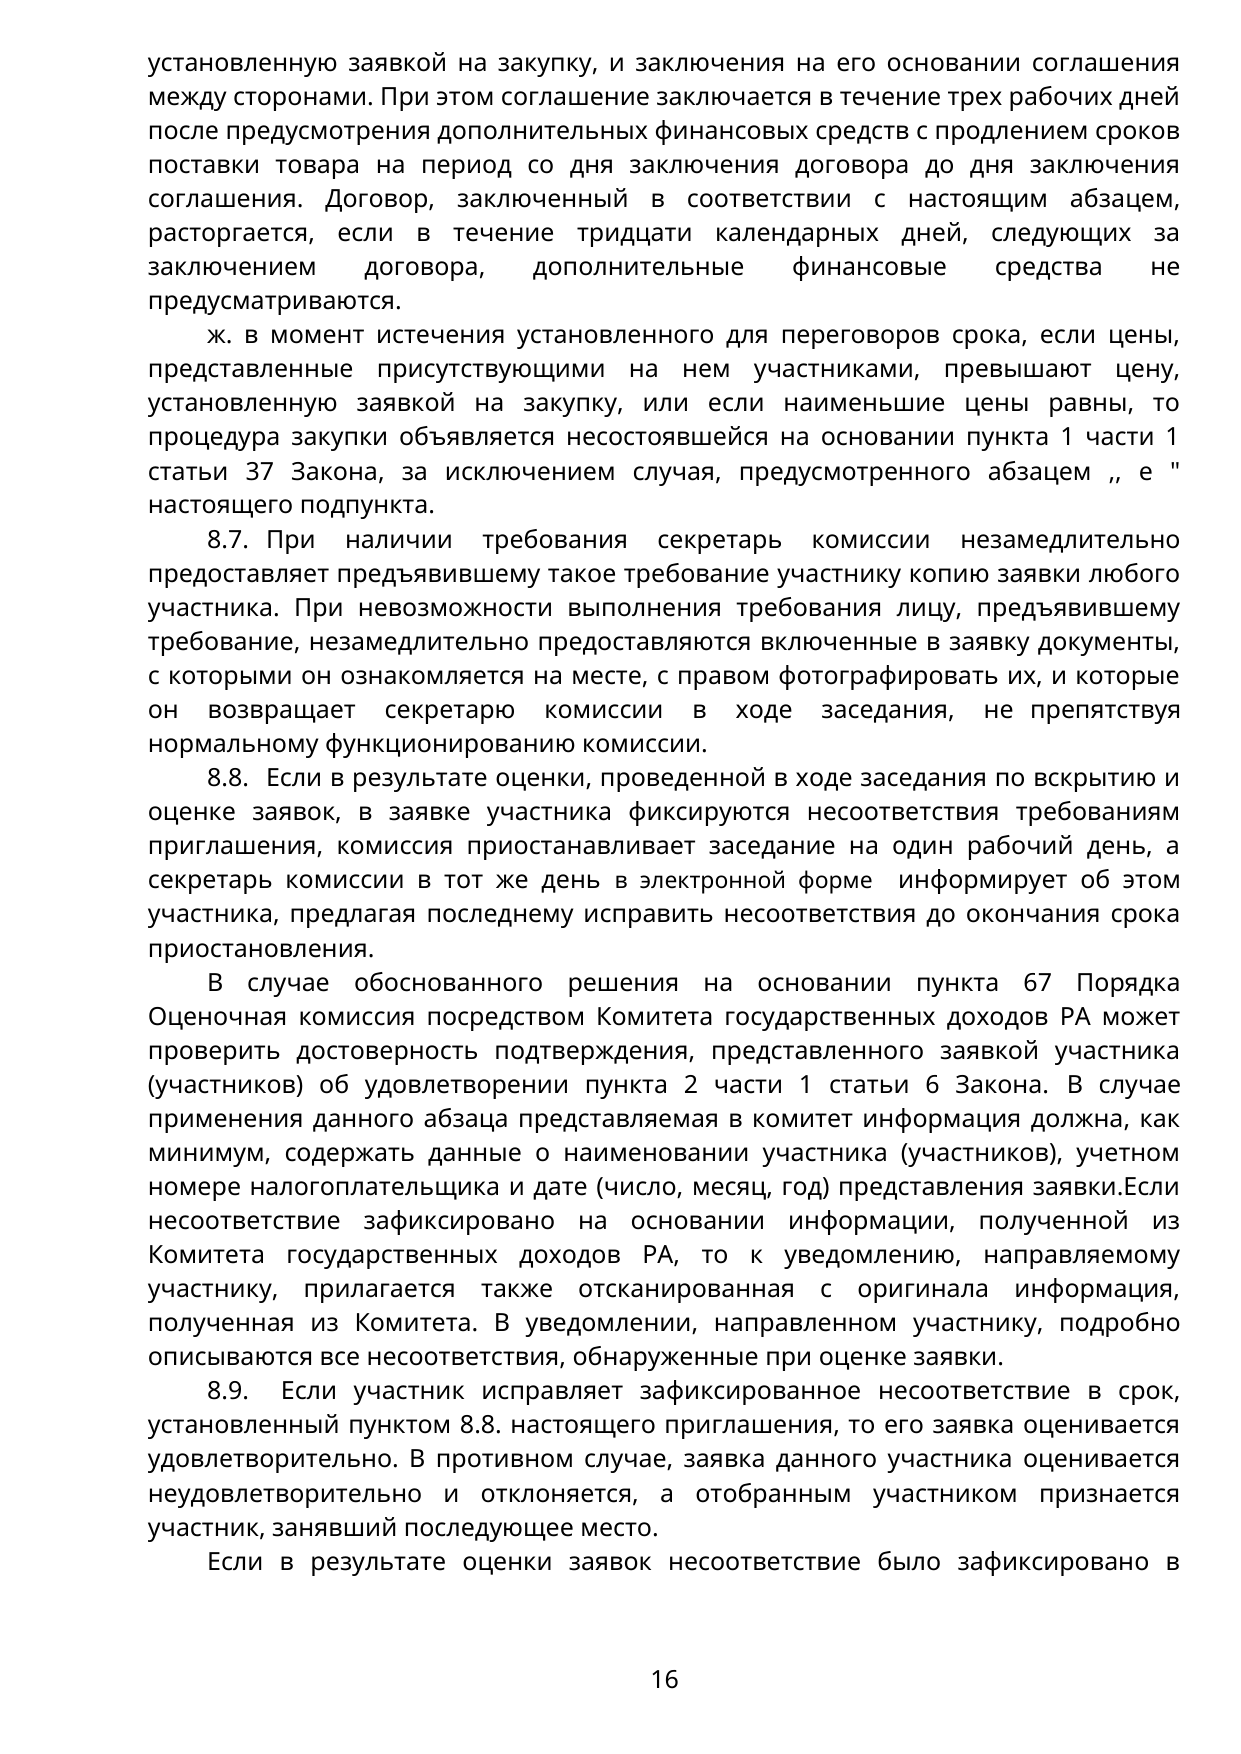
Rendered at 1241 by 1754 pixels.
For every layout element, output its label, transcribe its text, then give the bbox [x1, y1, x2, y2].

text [148, 1543, 1181, 1577]
text 8.8. Если в результате оценки, проведенной в ходе заседания по вскрытию и оценке заявок, в заявке участника фиксируются несоответствия требованиям приглашения, комиссия приостанавливает заседание на один рабочий день, а секретарь комиссии в тот же день в электронной форме информирует об этом участника, предлагая последнему исправить несоответствия до окончания срока приостановления. [148, 760, 1181, 964]
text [148, 44, 1181, 317]
text 8.7. При наличии требования секретарь комиссии незамедлительно предоставляет предъявившему такое требование участнику копию заявки любого участника. При невозможности выполнения требования лицу, предъявившему требование, незамедлительно предоставляются включенные в заявку документы, с которыми он ознакомляется на месте, с правом фотографировать их, и которые он возвращает секретарю комиссии в ходе заседания, не препятствуя нормальному функционированию комиссии. [148, 521, 1181, 760]
text ж. в момент истечения установленного для переговоров срока, если цены, представленные присутствующими на нем участниками, превышают цену, установленную заявкой на закупку, или если наименьшие цены равны, то процедура закупки объявляется несостоявшейся на основании пункта 1 части 1 статьи 37 Закона, за исключением случая, предусмотренного абзацем ,, е " настоящего подпункта. [148, 317, 1181, 521]
text В случае обоснованного решения на основании пункта 67 Порядка Оценочная комиссия посредством Комитета государственных доходов РА может проверить достоверность подтверждения, представленного заявкой участника (участников) об удовлетворении пункта 2 части 1 статьи 6 Закона. В случае применения данного абзаца представляемая в комитет информация должна, как минимум, содержать данные о наименовании участника (участников), учетном номере налогоплательщика и дате (число, месяц, год) представления заявки.Если несоответствие зафиксировано на основании информации, полученной из Комитета государственных доходов РА, то к уведомлению, направляемому участнику, прилагается также отсканированная с оригинала информация, полученная из Комитета. В уведомлении, направленном участнику, подробно описываются все несоответствия, обнаруженные при оценке заявки. [148, 964, 1181, 1373]
text 8.9. Если участник исправляет зафиксированное несоответствие в срок, установленный пунктом 8.8. настоящего приглашения, то его заявка оценивается удовлетворительно. В противном случае, заявка данного участника оценивается неудовлетворительно и отклоняется, а отобранным участником признается участник, занявший последующее место. [148, 1373, 1181, 1543]
